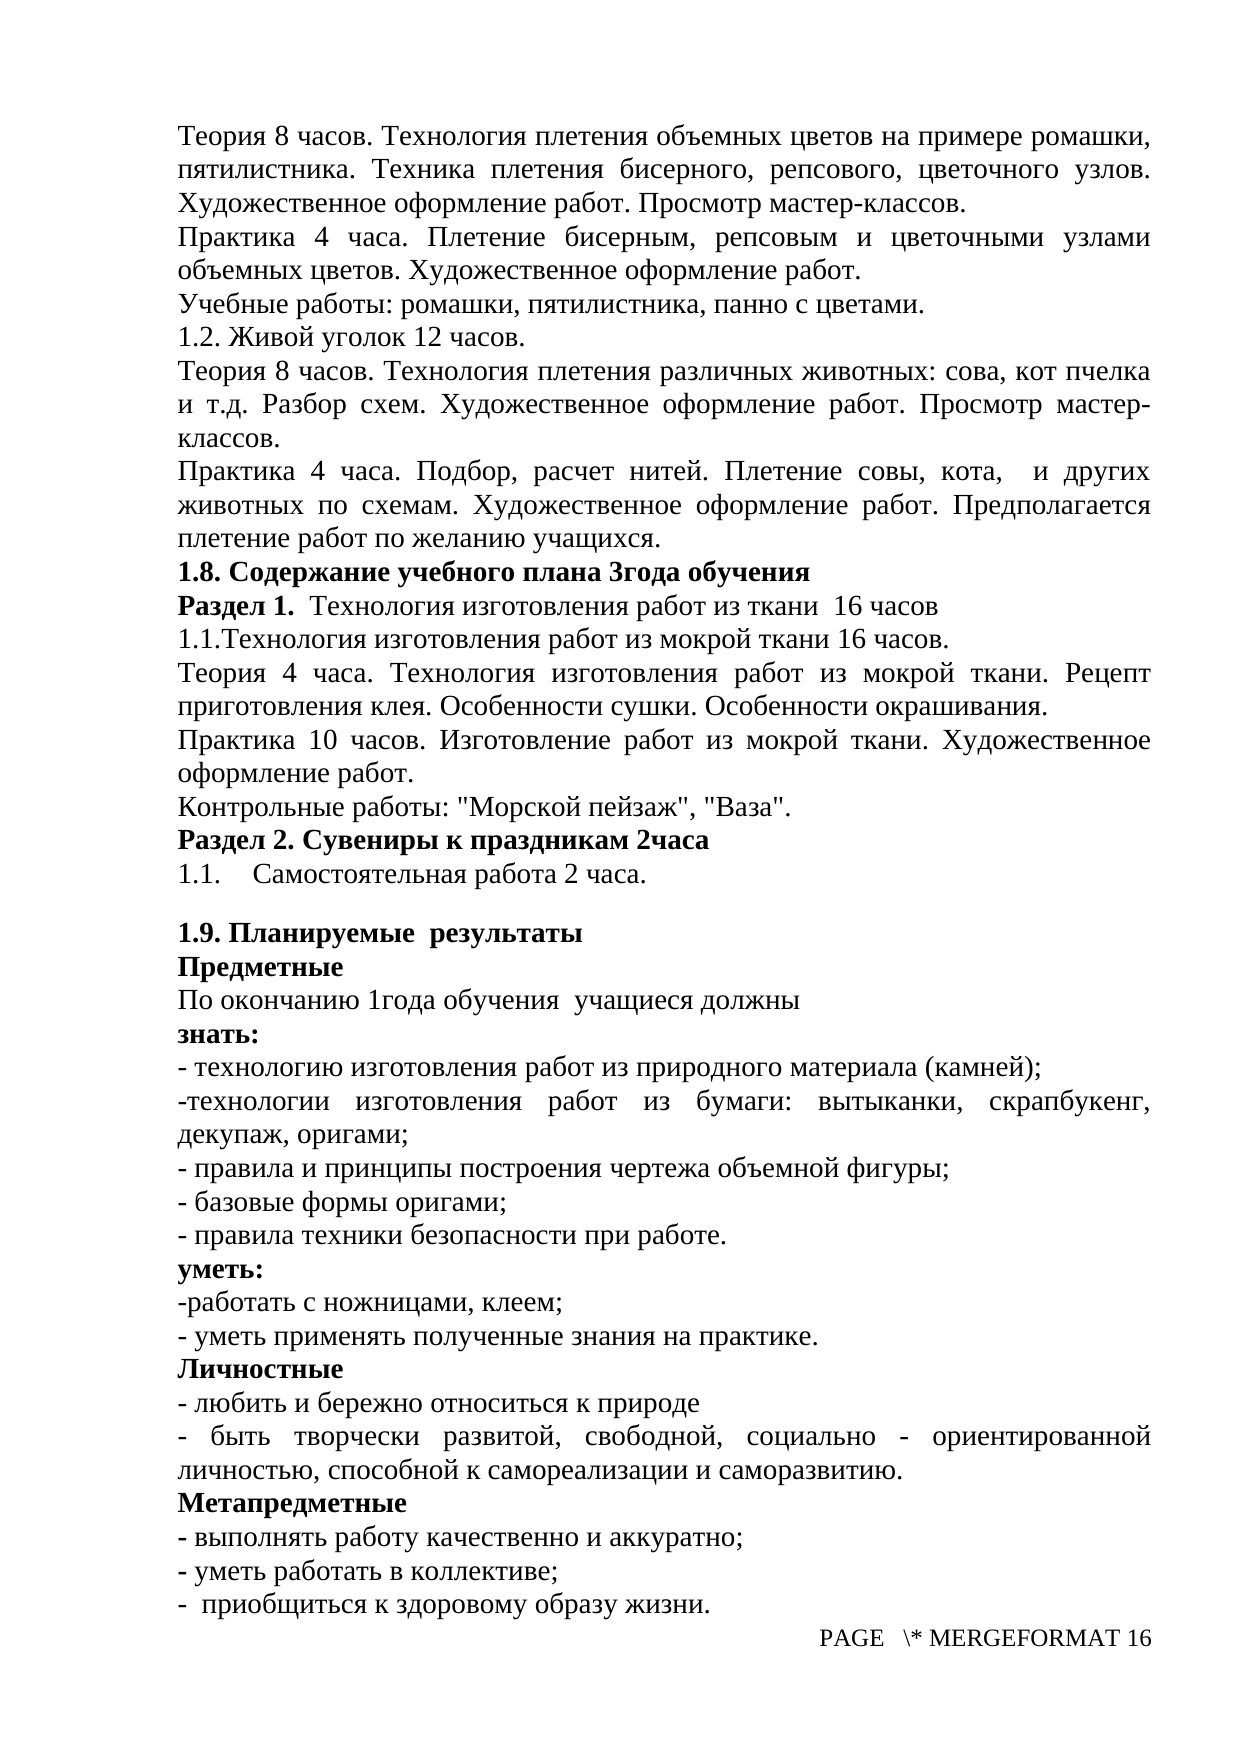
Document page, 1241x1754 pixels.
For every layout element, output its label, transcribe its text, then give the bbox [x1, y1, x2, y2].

text Раздел 2. Сувениры к праздникам 2часа [177, 822, 1152, 856]
text - быть творчески развитой, свободной, социально - ориентированной личностью, способной к самореализации и саморазвитию. [177, 1418, 1152, 1486]
text - приобщиться к здоровому образу жизни. [177, 1586, 1152, 1620]
list Самостоятельная работа 2 часа. [177, 856, 1152, 889]
text По окончанию 1года обучения учащиеся должны [177, 982, 1152, 1016]
text Практика 4 часа. Плетение бисерным, репсовым и цветочными узлами объемных цветов. Художественное оформление работ. [177, 219, 1152, 286]
text - любить и бережно относиться к природе [177, 1385, 1152, 1418]
text Практика 4 часа. Подбор, расчет нитей. Плетение совы, кота, и других животных по схемам. Художественное оформление работ. Предполагается плетение работ по желанию учащихся. [177, 453, 1152, 554]
text Метапредметные [177, 1486, 1152, 1519]
text Теория 8 часов. Технология плетения различных животных: сова, кот пчелка и т.д. Разбор схем. Художественное оформление работ. Просмотр мастер-классов. [177, 353, 1152, 453]
text - технологию изготовления работ из природного материала (камней); [177, 1049, 1152, 1083]
text - правила техники безопасности при работе. [177, 1217, 1152, 1251]
text Предметные [177, 949, 1152, 982]
text Теория 4 часа. Технология изготовления работ из мокрой ткани. Рецепт приготовления клея. Особенности сушки. Особенности окрашивания. [177, 655, 1152, 722]
text 1.2. Живой уголок 12 часов. [177, 319, 1152, 353]
text - выполнять работу качественно и аккуратно; [177, 1519, 1152, 1553]
text - правила и принципы построения чертежа объемной фигуры; [177, 1150, 1152, 1184]
text Учебные работы: ромашки, пятилистника, панно с цветами. [177, 286, 1152, 319]
text -работать с ножницами, клеем; [177, 1284, 1152, 1318]
text Практика 10 часов. Изготовление работ из мокрой ткани. Художественное оформление работ. [177, 722, 1152, 789]
text - уметь применять полученные знания на практике. [177, 1318, 1152, 1351]
text 1.8. Содержание учебного плана 3года обучения [177, 554, 1152, 588]
text уметь: [177, 1251, 1152, 1284]
text 1.1.Технология изготовления работ из мокрой ткани 16 часов. [177, 621, 1152, 655]
text Раздел 1. Технология изготовления работ из ткани 16 часов [177, 588, 1152, 621]
text - уметь работать в коллективе; [177, 1553, 1152, 1586]
text Личностные [177, 1351, 1152, 1385]
text Теория 8 часов. Технология плетения объемных цветов на примере ромашки, пятилистника. Техника плетения бисерного, репсового, цветочного узлов. Художественное оформление работ. Просмотр мастер-классов. [177, 118, 1152, 219]
text знать: [177, 1016, 1152, 1049]
text - базовые формы оригами; [177, 1184, 1152, 1217]
text -технологии изготовления работ из бумаги: вытыканки, скрапбукенг, декупаж, оригами; [177, 1083, 1152, 1150]
text 1.9. Планируемые результаты [177, 915, 1152, 949]
text Контрольные работы: "Морской пейзаж", "Ваза". [177, 789, 1152, 822]
